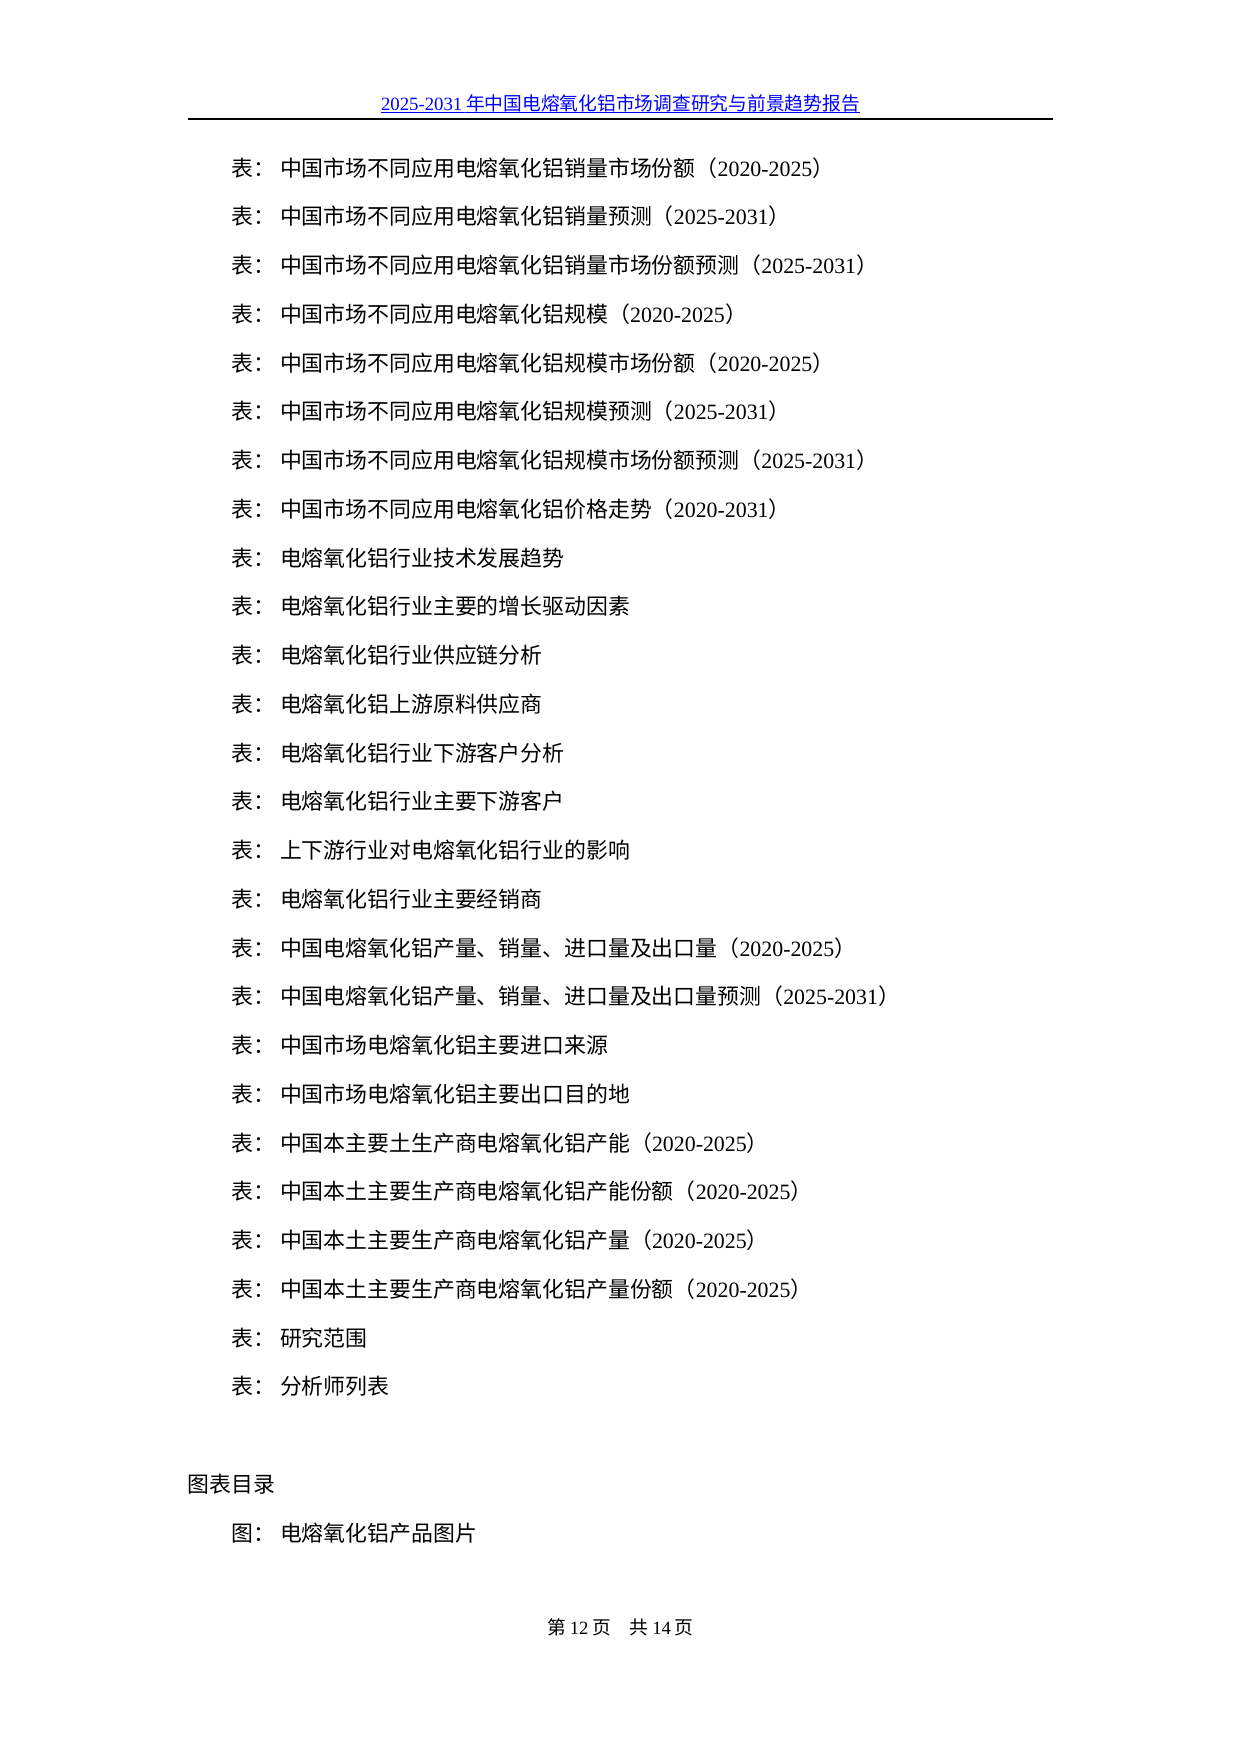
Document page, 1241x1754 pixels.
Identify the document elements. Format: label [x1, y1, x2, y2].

text [187, 150, 1053, 1548]
